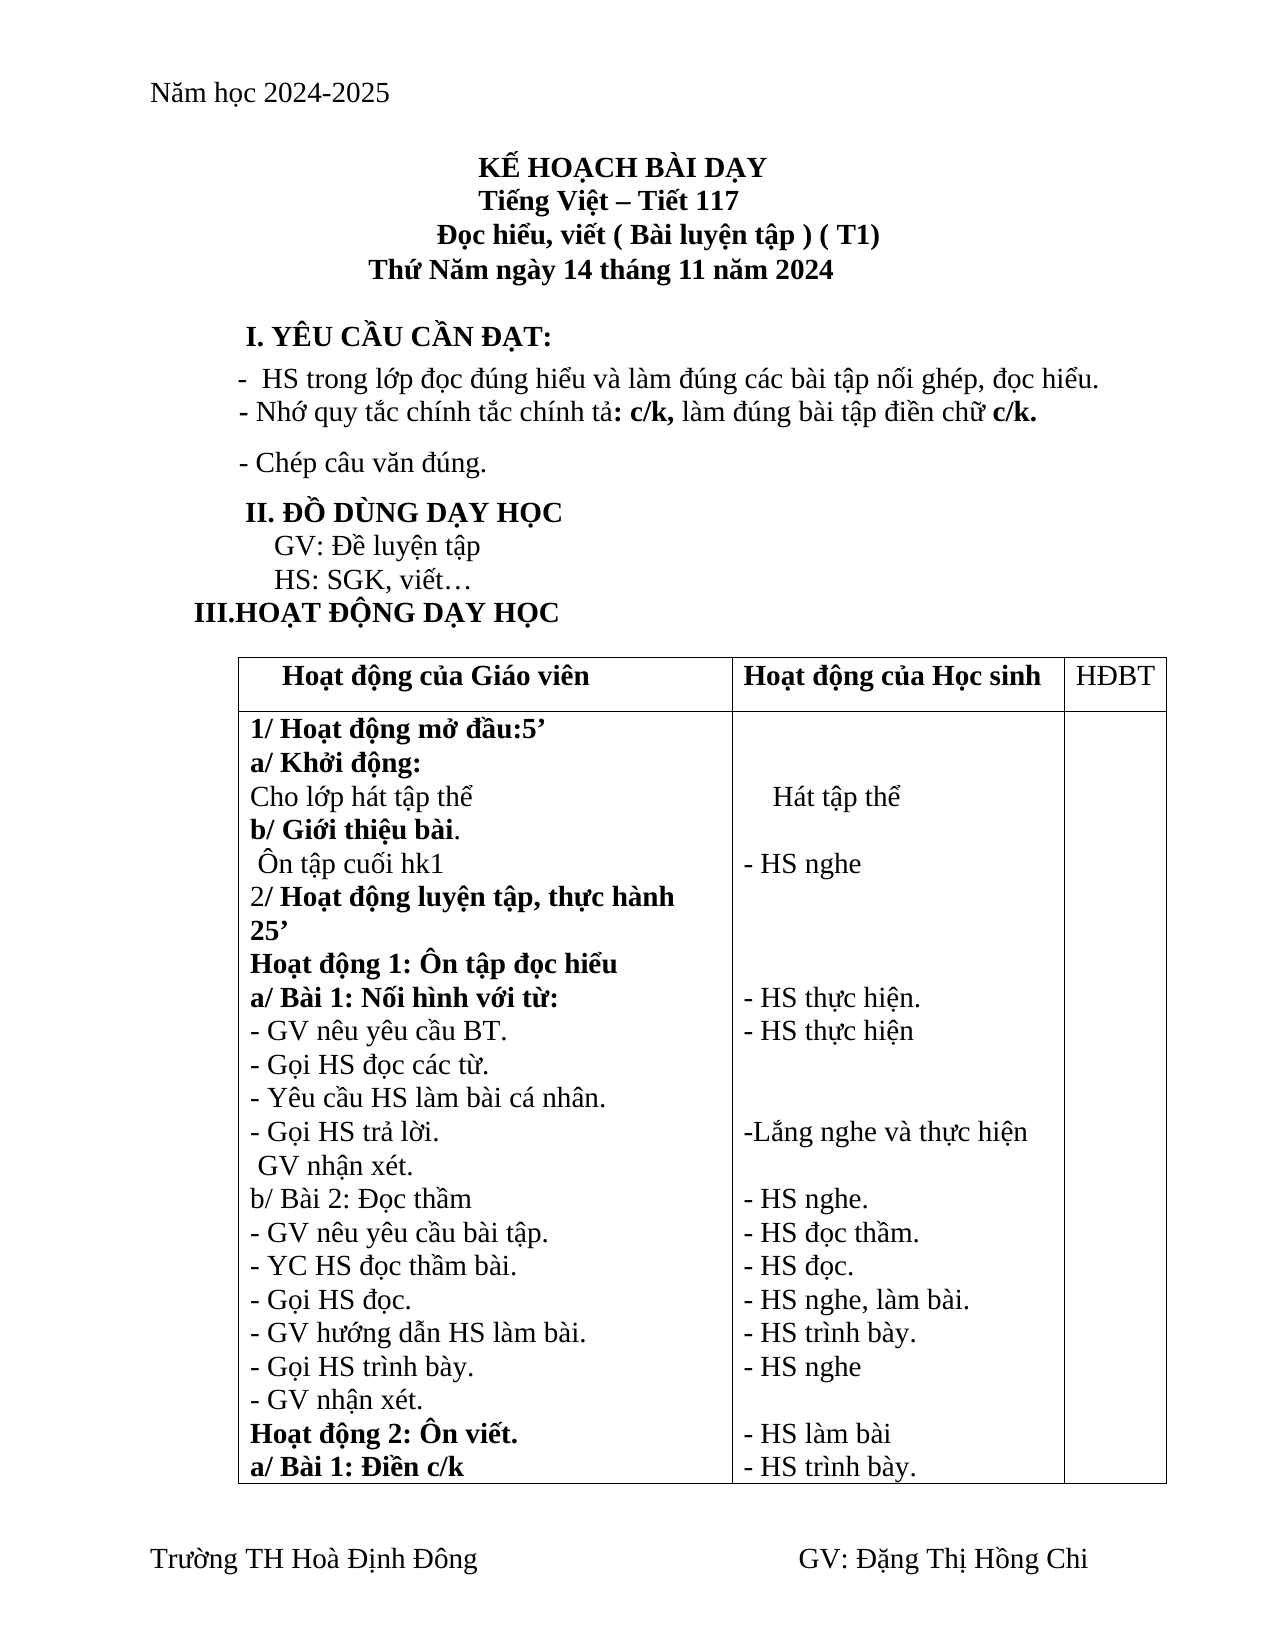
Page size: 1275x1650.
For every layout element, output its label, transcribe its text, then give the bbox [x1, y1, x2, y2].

table_cell [1065, 712, 1166, 1483]
table_header Hoạt động của Giáo viên [239, 658, 732, 711]
text Đọc hiểu, viết ( Bài luyện tập ) ( T1) [150, 217, 1167, 251]
text - Nhớ quy tắc chính tắc chính tả: c/k, làm đúng bài tập điền chữ c/k. [187, 394, 1167, 428]
text I. YÊU CẦU CẦN ĐẠT: [194, 319, 1167, 352]
text II. ĐỒ DÙNG DẠY HỌC [150, 495, 1167, 528]
text Tiếng Việt – Tiết 117 [150, 183, 1167, 217]
text - HS trong lớp đọc đúng hiểu và làm đúng các bài tập nối ghép, đọc hiểu. [150, 361, 1167, 394]
text GV: Đề luyện tập [150, 528, 1167, 562]
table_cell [733, 712, 1064, 1483]
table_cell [239, 712, 732, 1483]
table_header HĐBT [1065, 658, 1166, 711]
text Thứ Năm ngày 14 tháng 11 năm 2024 [150, 251, 1167, 285]
text - Chép câu văn đúng. [187, 445, 1167, 478]
text III.HOẠT ĐỘNG DẠY HỌC [150, 596, 1167, 629]
table_header Hoạt động của Học sinh [733, 658, 1064, 711]
text HS: SGK, viết… [150, 562, 1167, 596]
text KẾ HOẠCH BÀI DẠY [150, 150, 1167, 183]
